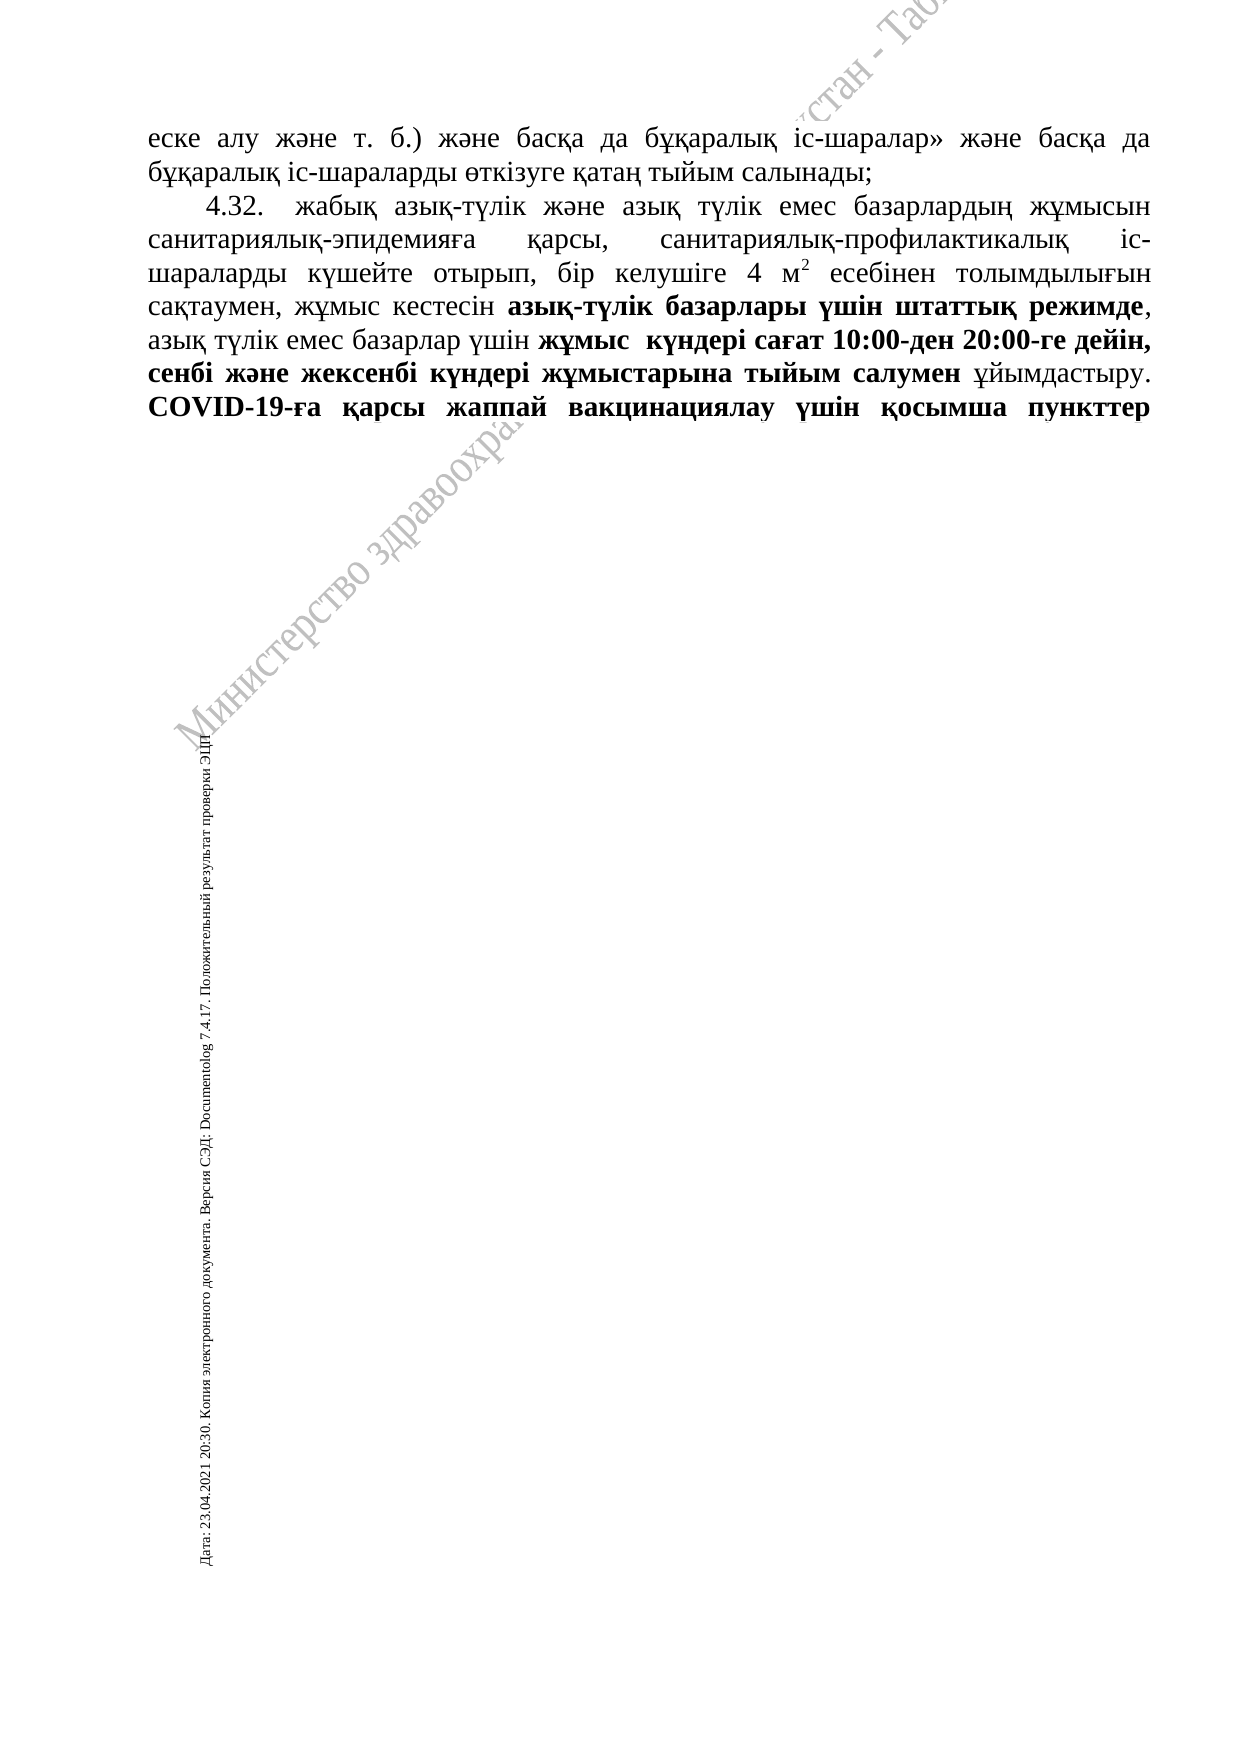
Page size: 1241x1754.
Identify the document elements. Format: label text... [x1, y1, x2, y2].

list жабық азық-түлік және азық түлік емес базарлардың жұмысын санитариялық-эпидемияға қарсы, санитариялық-профилактикалық іс-шараларды күшейте отырып, бір келушіге 4 м2 есебінен толымдылығын сақтаумен, жұмыс кестесін азық-түлік базарлары үшін штаттық режимде, азық түлік емес базарлар үшін жұмыс күндері сағат 10:00-ден 20:00-ге дейін, сенбі және жексенбі күндері жұмыстарына тыйым салумен ұйымдастыру. COVID-19-ға қарсы жаппай вакцинациялау үшін қосымша пункттер орналастырылған нысандар үшін жұмыс және демалыс күндері сағат 8:00-ден 20:00-ге дейін жұмыс режимі белгіленеді; [148, 188, 1152, 421]
list қоғамдық тамақтану объектілерінің жұмысын (мейрамханалар, дәмханалар, барлар, асханалар) күшейтілген санитариялық-эпидемияға қарсы, санитариялық-профилактикалық іс-шараларды, бір үстелде 4-6 адамнан аспайтын және көрші үстелдердің шеткі орындары арасында кемінде 2 метр әлеуметтік қашықтықты сақтай отырып, орналасқан жеріне қарамастан, отырғызылуы 30 орыннан асырмай үй-жай ішінде жұмыс кестесін жұмыс күндері сағат 07:00-ден 22:00-ге дейін, сенбі және жексенбі күндері жұмысына тыйым салумен және ашық ауада (жаздық алаңда) жұмыс кестесін жұмыс және демалыс күндері сағат 07:00-ден 24:00-ге дейін белгілей отырып және тамақты жеткізуге және шығаруға штаттық режимде ұйымдастыру, «Ashyq» пилоттық жобасына қатысатын объектілер үшін «сары аймақ» өлшем шарттар қойылады. Бұл ретте ұжымдық, салтанатты, отбасылық, еске алу (ұжымдық ифтар (ауыз ашар), банкеттер, үйлену тойлары, мерейтойлар, еске алу және т. б.) және басқа да бұқаралық іс-шаралар» және басқа да бұқаралық іс-шараларды өткізуге қатаң тыйым салынады; [148, 121, 1152, 188]
